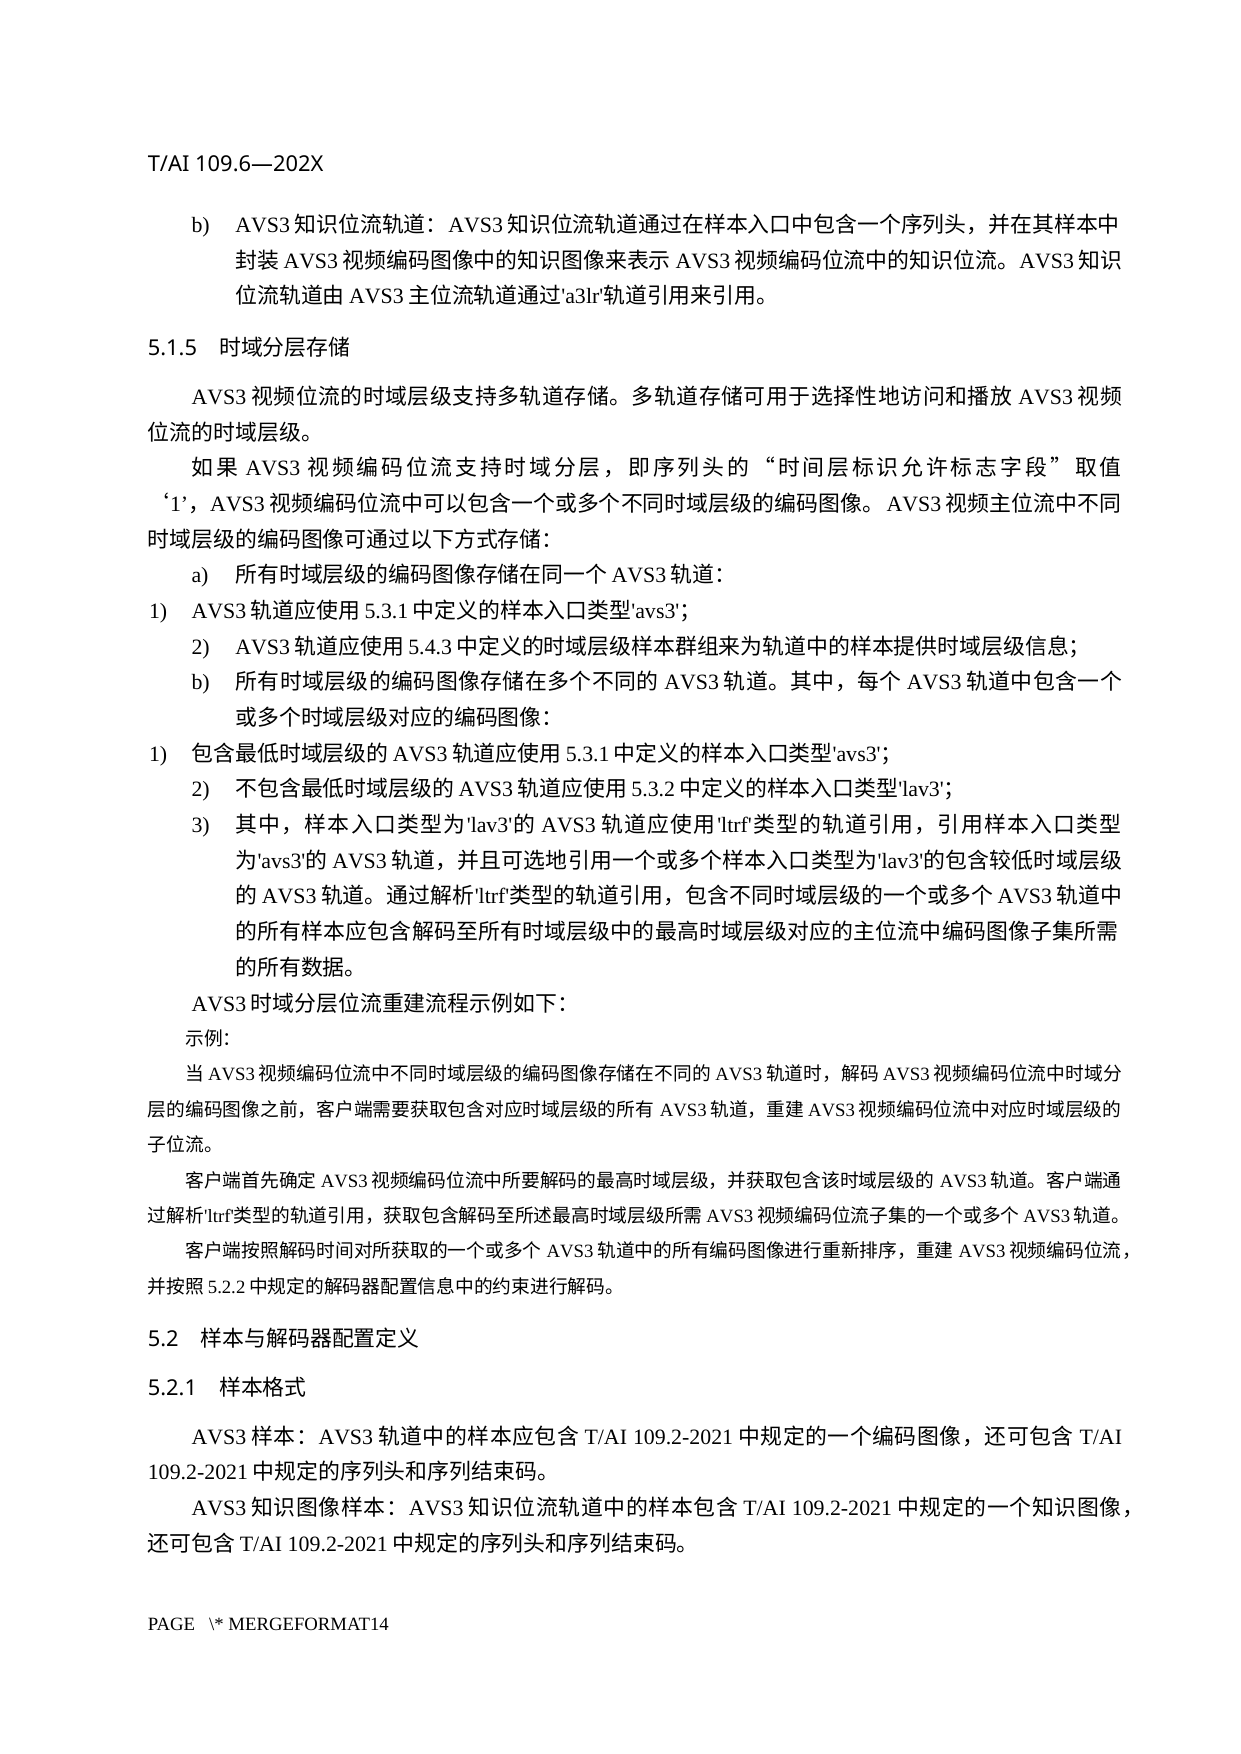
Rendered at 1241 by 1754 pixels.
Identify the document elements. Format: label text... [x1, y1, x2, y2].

text AVS3样本：AVS3轨道中的样本应包含T/AI 109.2-2021中规定的一个编码图像，还可包含T/AI 109.2-2021中规定的序列头和序列结束码。 [148, 1418, 1122, 1486]
list 其中，样本入口类型为'lav3'的AVS3轨道应使用'ltrf'类型的轨道引用，引用样本入口类型为'avs3'的AVS3轨道，并且可选地引用一个或多个样本入口类型为'lav3'的包含较低时域层级的AVS3轨道。通过解析'ltrf'类型的轨道引用，包含不同时域层级的一个或多个AVS3轨道中的所有样本应包含解码至所有时域层级中的最高时域层级对应的主位流中编码图像子集所需的所有数据。 [191, 807, 1122, 982]
text 客户端首先确定AVS3视频编码位流中所要解码的最高时域层级，并获取包含该时域层级的AVS3轨道。客户端通过解析'ltrf'类型的轨道引用，获取包含解码至所述最高时域层级所需AVS3视频编码位流子集的一个或多个AVS3轨道。 [148, 1163, 1122, 1231]
list AVS3轨道应使用5.3.1中定义的样本入口类型'avs3'； [148, 593, 1122, 625]
text AVS3知识图像样本：AVS3知识位流轨道中的样本包含T/AI 109.2-2021中规定的一个知识图像，还可包含T/AI 109.2-2021中规定的序列头和序列结束码。 [148, 1489, 1122, 1558]
text AVS3视频位流的时域层级支持多轨道存储。多轨道存储可用于选择性地访问和播放AVS3视频位流的时域层级。 [148, 379, 1122, 447]
text 样本格式 [148, 1369, 1122, 1402]
text 客户端按照解码时间对所获取的一个或多个AVS3轨道中的所有编码图像进行重新排序，重建AVS3视频编码位流，并按照5.2.2中规定的解码器配置信息中的约束进行解码。 [148, 1233, 1122, 1302]
list 不包含最低时域层级的AVS3轨道应使用5.3.2中定义的样本入口类型'lav3'； [191, 771, 1122, 803]
list 所有时域层级的编码图像存储在同一个AVS3轨道： [191, 557, 1122, 589]
text 样本与解码器配置定义 [148, 1321, 1122, 1353]
list AVS3轨道应使用5.4.3中定义的时域层级样本群组来为轨道中的样本提供时域层级信息； [191, 628, 1122, 661]
text 示例： [148, 1021, 1122, 1053]
text 时域分层存储 [148, 330, 1122, 362]
text 如果AVS3视频编码位流支持时域分层，即序列头的“时间层标识允许标志字段”取值‘1’，AVS3视频编码位流中可以包含一个或多个不同时域层级的编码图像。AVS3视频主位流中不同时域层级的编码图像可通过以下方式存储： [148, 450, 1122, 554]
text AVS3时域分层位流重建流程示例如下： [148, 985, 1122, 1018]
text 当AVS3视频编码位流中不同时域层级的编码图像存储在不同的AVS3轨道时，解码AVS3视频编码位流中时域分层的编码图像之前，客户端需要获取包含对应时域层级的所有AVS3轨道，重建AVS3视频编码位流中对应时域层级的子位流。 [148, 1056, 1122, 1160]
list AVS3知识位流轨道：AVS3知识位流轨道通过在样本入口中包含一个序列头，并在其样本中封装AVS3视频编码图像中的知识图像来表示AVS3视频编码位流中的知识位流。AVS3知识位流轨道由AVS3主位流轨道通过'a3lr'轨道引用来引用。 [191, 207, 1122, 311]
list 所有时域层级的编码图像存储在多个不同的AVS3轨道。其中，每个AVS3轨道中包含一个或多个时域层级对应的编码图像： [191, 664, 1122, 732]
list 包含最低时域层级的AVS3轨道应使用5.3.1中定义的样本入口类型'avs3'； [148, 735, 1122, 768]
